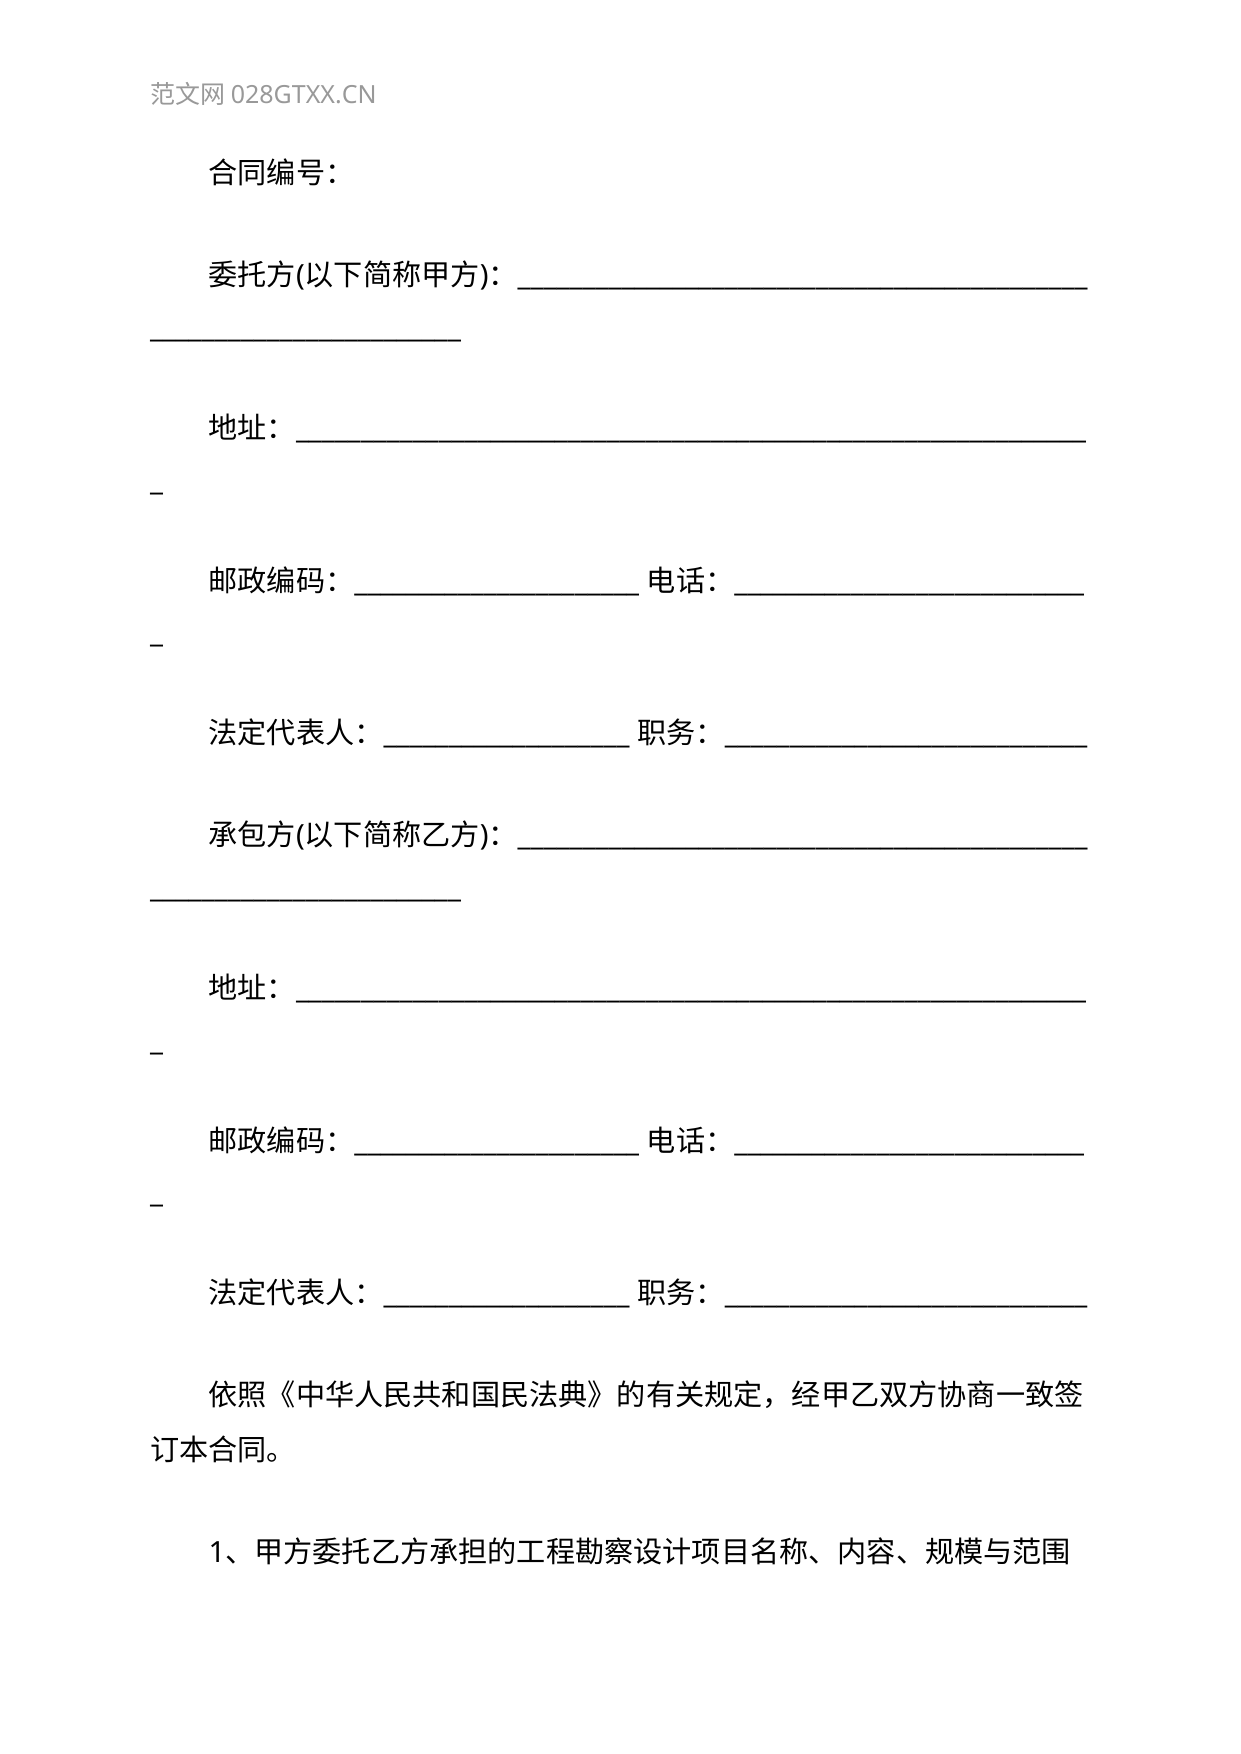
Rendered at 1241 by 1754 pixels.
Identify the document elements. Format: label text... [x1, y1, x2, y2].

text 委托方(以下简称甲方)：____________________________________________________________________ [150, 252, 1090, 346]
text 依照《中华人民共和国民法典》的有关规定，经甲乙双方协商一致签订本合同。 [150, 1372, 1090, 1469]
text 法定代表人：___________________ 职务：____________________________ [150, 710, 1090, 752]
text 承包方(以下简称乙方)：____________________________________________________________________ [150, 812, 1090, 906]
text 邮政编码：______________________ 电话：____________________________ [150, 557, 1090, 651]
text 合同编号： [150, 150, 1090, 192]
text 法定代表人：___________________ 职务：____________________________ [150, 1270, 1090, 1312]
text 地址：______________________________________________________________ [150, 404, 1090, 498]
text 邮政编码：______________________ 电话：____________________________ [150, 1117, 1090, 1211]
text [150, 1529, 1090, 1571]
text 地址：______________________________________________________________ [150, 964, 1090, 1058]
